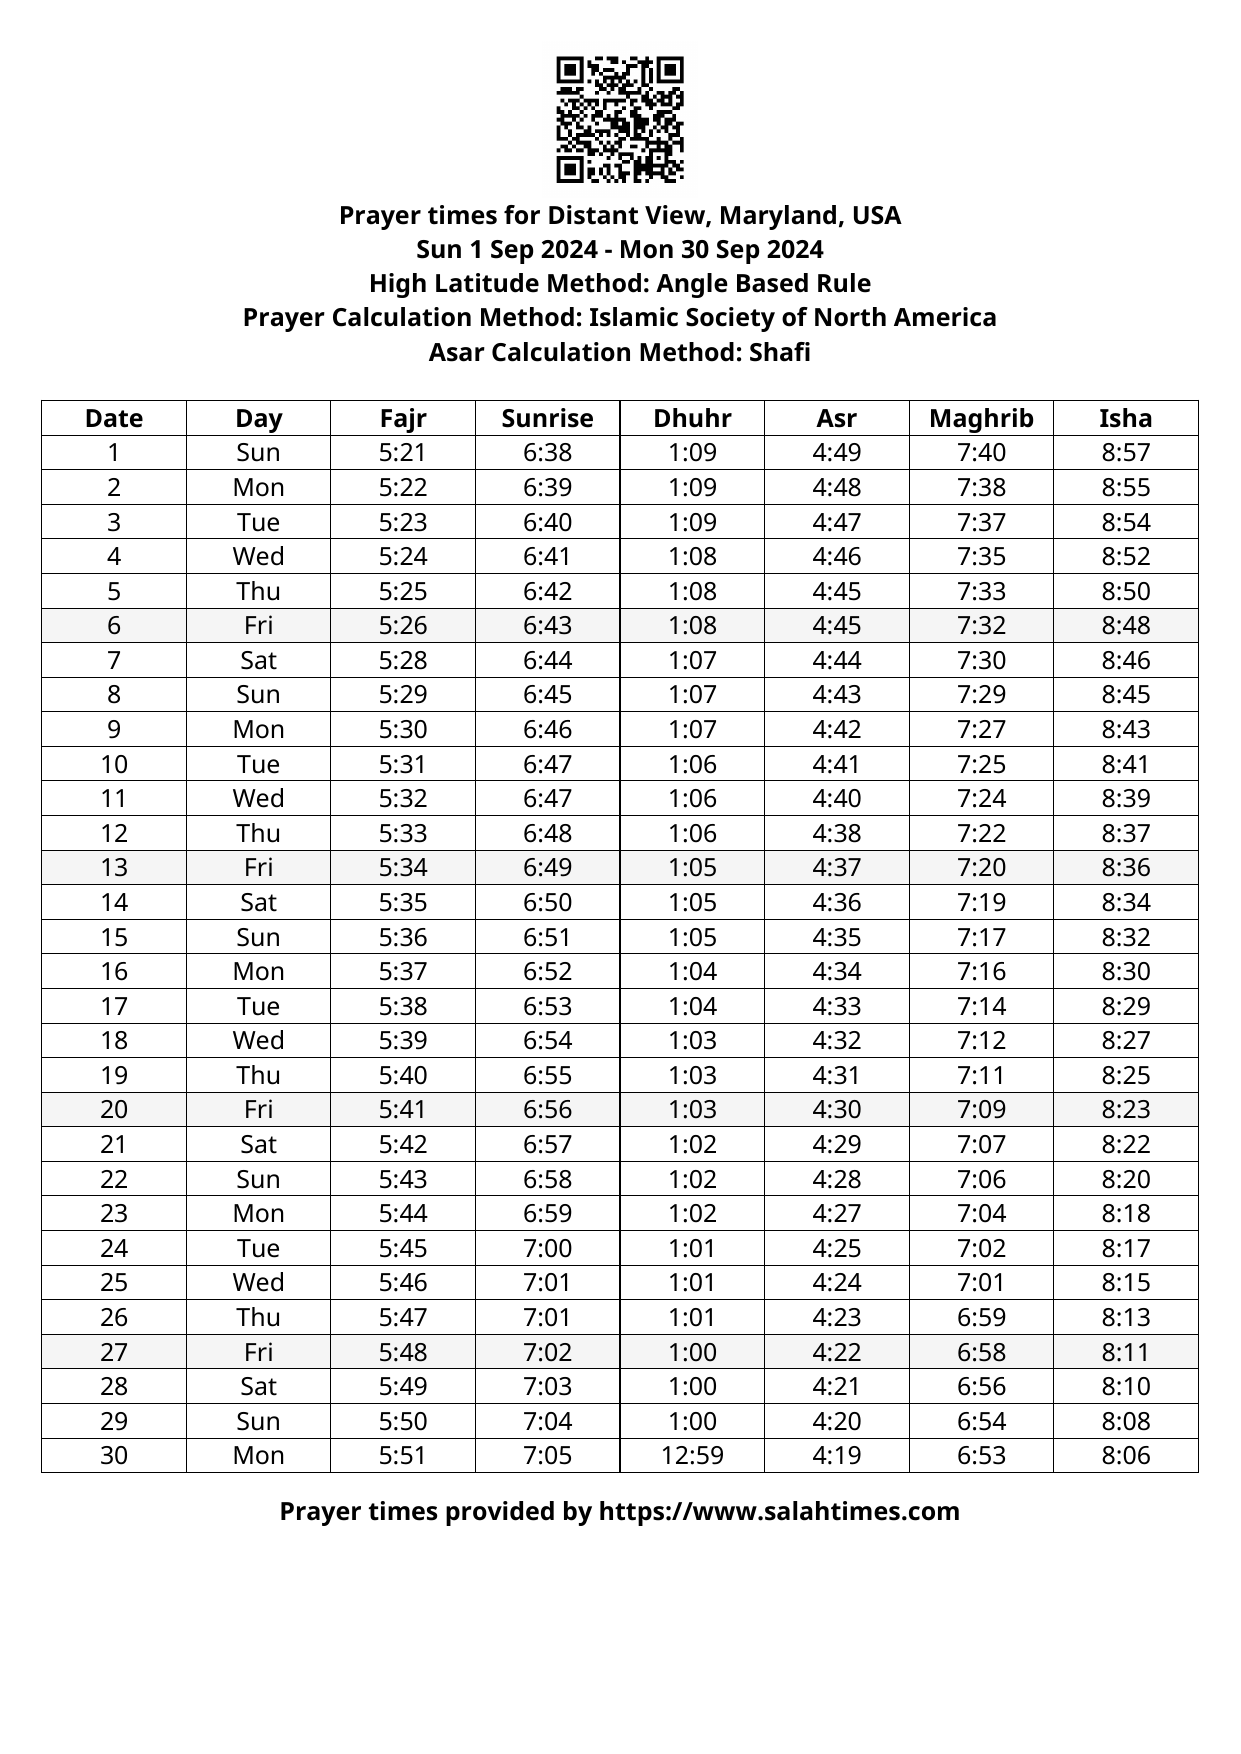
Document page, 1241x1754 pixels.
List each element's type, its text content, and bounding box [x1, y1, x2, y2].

table_cell 6:58 [910, 1335, 1053, 1368]
table_cell 8:11 [1054, 1335, 1198, 1368]
table_cell 1:02 [621, 1127, 764, 1161]
table_cell 1:04 [621, 989, 764, 1022]
table_cell 6:38 [476, 436, 619, 469]
table_cell 1:00 [621, 1335, 764, 1368]
table_cell 8:29 [1054, 989, 1198, 1022]
table_cell Thu [187, 816, 330, 849]
table_cell 6:59 [910, 1300, 1053, 1334]
table_cell 4:35 [765, 920, 909, 953]
table_cell 8:32 [1054, 920, 1198, 953]
table_cell 8:50 [1054, 574, 1198, 607]
table_cell 5:41 [331, 1093, 475, 1126]
table_cell 8:17 [1054, 1231, 1198, 1264]
table_cell Sun [187, 1162, 330, 1195]
table_cell 5:43 [331, 1162, 475, 1195]
table_cell 1:01 [621, 1300, 764, 1334]
table_cell 6 [42, 609, 186, 642]
table_cell 6:43 [476, 609, 619, 642]
table_cell 6:45 [476, 678, 619, 711]
table_cell 5:29 [331, 678, 475, 711]
table_cell 6:41 [476, 539, 619, 573]
table_cell 7:01 [476, 1300, 619, 1334]
table_cell 7:27 [910, 712, 1053, 746]
table_cell 7:40 [910, 436, 1053, 469]
table_cell 1:06 [621, 816, 764, 849]
table_cell 5:34 [331, 851, 475, 884]
table_cell 5:50 [331, 1404, 475, 1437]
table_cell Wed [187, 781, 330, 815]
table_cell 1:03 [621, 1093, 764, 1126]
table_cell 8:22 [1054, 1127, 1198, 1161]
table_cell 4:49 [765, 436, 909, 469]
table_cell 5:45 [331, 1231, 475, 1264]
table_cell 4:27 [765, 1196, 909, 1230]
table_cell 8:54 [1054, 505, 1198, 538]
table_cell 3 [42, 505, 186, 538]
table_cell 7:04 [910, 1196, 1053, 1230]
table_cell 1:06 [621, 781, 764, 815]
table_cell 16 [42, 954, 186, 988]
table_cell 4:43 [765, 678, 909, 711]
table_cell 5:32 [331, 781, 475, 815]
table_cell 7:20 [910, 851, 1053, 884]
table_cell 8:48 [1054, 609, 1198, 642]
table_cell 4:21 [765, 1369, 909, 1403]
table_cell 7:37 [910, 505, 1053, 538]
table_cell 4:25 [765, 1231, 909, 1264]
table_cell 6:52 [476, 954, 619, 988]
table_cell 6:56 [476, 1093, 619, 1126]
table_cell 1:09 [621, 470, 764, 504]
table_cell 29 [42, 1404, 186, 1437]
table_cell Fri [187, 609, 330, 642]
text Prayer times for Distant View, Maryland, USA [42, 198, 1198, 232]
table_cell 8:08 [1054, 1404, 1198, 1437]
table_cell 4:36 [765, 885, 909, 919]
table_cell 8:10 [1054, 1369, 1198, 1403]
table_cell 9 [42, 712, 186, 746]
table_cell 5:35 [331, 885, 475, 919]
table_cell 6:39 [476, 470, 619, 504]
table_cell 8:13 [1054, 1300, 1198, 1334]
table_cell 8:18 [1054, 1196, 1198, 1230]
table_cell Thu [187, 1300, 330, 1334]
table_header Asr [765, 401, 909, 434]
table_header Fajr [331, 401, 475, 434]
table_cell 4:19 [765, 1439, 909, 1472]
table_cell Sun [187, 1404, 330, 1437]
text Prayer Calculation Method: Islamic Society of North America [42, 300, 1198, 334]
table_cell 1:08 [621, 609, 764, 642]
table_cell 6:56 [910, 1369, 1053, 1403]
table_cell 1:00 [621, 1369, 764, 1403]
table_cell 2 [42, 470, 186, 504]
table_cell 22 [42, 1162, 186, 1195]
table_cell 14 [42, 885, 186, 919]
table_cell 4:48 [765, 470, 909, 504]
table_cell 4 [42, 539, 186, 573]
table_cell 4:42 [765, 712, 909, 746]
table_cell 8:27 [1054, 1024, 1198, 1057]
table_cell Thu [187, 574, 330, 607]
table_cell Fri [187, 1093, 330, 1126]
text Sun 1 Sep 2024 - Mon 30 Sep 2024 [42, 232, 1198, 266]
table_cell 30 [42, 1439, 186, 1472]
table_cell 4:38 [765, 816, 909, 849]
table_header Dhuhr [621, 401, 764, 434]
table_cell 5:36 [331, 920, 475, 953]
table_cell 18 [42, 1024, 186, 1057]
table_cell 5:22 [331, 470, 475, 504]
table_cell 1:01 [621, 1231, 764, 1264]
table_cell 5:30 [331, 712, 475, 746]
table_cell 5:31 [331, 747, 475, 780]
table_cell 4:46 [765, 539, 909, 573]
table_cell Tue [187, 1231, 330, 1264]
table_cell 7:22 [910, 816, 1053, 849]
table_cell Mon [187, 470, 330, 504]
table_cell 1:08 [621, 539, 764, 573]
table_cell 7:00 [476, 1231, 619, 1264]
table_cell 6:42 [476, 574, 619, 607]
table_cell Sat [187, 1127, 330, 1161]
table_cell Mon [187, 1439, 330, 1472]
table_cell Wed [187, 1024, 330, 1057]
table_cell 4:34 [765, 954, 909, 988]
table_cell 12:59 [621, 1439, 764, 1472]
table_cell 1:02 [621, 1196, 764, 1230]
text Prayer times provided by https://www.salahtimes.com [42, 1494, 1198, 1528]
table_cell 1:04 [621, 954, 764, 988]
table_cell 7:04 [476, 1404, 619, 1437]
table_cell 8:15 [1054, 1266, 1198, 1299]
table_cell 4:33 [765, 989, 909, 1022]
table_cell 7:14 [910, 989, 1053, 1022]
table_cell 5:24 [331, 539, 475, 573]
text High Latitude Method: Angle Based Rule [42, 266, 1198, 300]
table_cell 7 [42, 643, 186, 677]
table_cell 1:03 [621, 1058, 764, 1092]
table_cell 4:41 [765, 747, 909, 780]
table_cell Tue [187, 747, 330, 780]
table_cell 6:49 [476, 851, 619, 884]
table_cell 7:32 [910, 609, 1053, 642]
table_cell 8:30 [1054, 954, 1198, 988]
table_cell 6:48 [476, 816, 619, 849]
table_cell 1:02 [621, 1162, 764, 1195]
table_cell 6:46 [476, 712, 619, 746]
table_header Date [42, 401, 186, 434]
table_cell 4:24 [765, 1266, 909, 1299]
table_cell 8:20 [1054, 1162, 1198, 1195]
table_cell 6:51 [476, 920, 619, 953]
table_cell 5:37 [331, 954, 475, 988]
table_cell 7:01 [476, 1266, 619, 1299]
table_cell 5:47 [331, 1300, 475, 1334]
table_cell 1:07 [621, 712, 764, 746]
table_cell 5:48 [331, 1335, 475, 1368]
table_cell 7:19 [910, 885, 1053, 919]
table_cell 4:44 [765, 643, 909, 677]
table_header Isha [1054, 401, 1198, 434]
table_cell 7:12 [910, 1024, 1053, 1057]
table_cell 1:03 [621, 1024, 764, 1057]
table_cell Sun [187, 920, 330, 953]
table_cell 5:33 [331, 816, 475, 849]
table_cell 27 [42, 1335, 186, 1368]
table_cell Tue [187, 989, 330, 1022]
table_cell 1:07 [621, 643, 764, 677]
table_cell 5:44 [331, 1196, 475, 1230]
table_cell Sat [187, 1369, 330, 1403]
table_cell 8:37 [1054, 816, 1198, 849]
table_cell Fri [187, 1335, 330, 1368]
table_cell 8:55 [1054, 470, 1198, 504]
table_cell 1:09 [621, 505, 764, 538]
table_cell 7:03 [476, 1369, 619, 1403]
table_cell 5:39 [331, 1024, 475, 1057]
table_cell 5:46 [331, 1266, 475, 1299]
table_cell 4:47 [765, 505, 909, 538]
table_cell 5:49 [331, 1369, 475, 1403]
table_cell 23 [42, 1196, 186, 1230]
table_cell 13 [42, 851, 186, 884]
table_cell 8:36 [1054, 851, 1198, 884]
table_cell 7:01 [910, 1266, 1053, 1299]
table_cell 5:26 [331, 609, 475, 642]
table_cell 25 [42, 1266, 186, 1299]
table_cell 20 [42, 1093, 186, 1126]
table_cell 1:06 [621, 747, 764, 780]
table_cell 7:05 [476, 1439, 619, 1472]
table_cell Mon [187, 1196, 330, 1230]
table_cell Mon [187, 954, 330, 988]
table_cell 4:45 [765, 609, 909, 642]
table_cell 8:43 [1054, 712, 1198, 746]
table_cell 19 [42, 1058, 186, 1092]
text Asar Calculation Method: Shafi [42, 334, 1198, 368]
table_cell 7:38 [910, 470, 1053, 504]
table_cell 17 [42, 989, 186, 1022]
table_cell 7:16 [910, 954, 1053, 988]
table_cell 1:00 [621, 1404, 764, 1437]
table_cell 5:28 [331, 643, 475, 677]
table_cell 26 [42, 1300, 186, 1334]
table_cell Wed [187, 1266, 330, 1299]
table_cell 6:50 [476, 885, 619, 919]
table_cell 6:55 [476, 1058, 619, 1092]
table_header Day [187, 401, 330, 434]
table_cell 8:23 [1054, 1093, 1198, 1126]
table_cell 8:25 [1054, 1058, 1198, 1092]
table_cell 6:57 [476, 1127, 619, 1161]
table_cell Sat [187, 643, 330, 677]
table_cell 6:40 [476, 505, 619, 538]
table_cell 6:47 [476, 781, 619, 815]
table_cell 7:30 [910, 643, 1053, 677]
table_cell 6:54 [476, 1024, 619, 1057]
table_cell 8 [42, 678, 186, 711]
table_cell 7:11 [910, 1058, 1053, 1092]
table_cell 21 [42, 1127, 186, 1161]
table_cell 4:31 [765, 1058, 909, 1092]
table_cell 8:06 [1054, 1439, 1198, 1472]
table_cell 5:21 [331, 436, 475, 469]
table_cell Sun [187, 678, 330, 711]
table_cell 11 [42, 781, 186, 815]
table_cell 6:47 [476, 747, 619, 780]
table_cell 4:22 [765, 1335, 909, 1368]
table_cell 8:46 [1054, 643, 1198, 677]
table_cell 6:53 [476, 989, 619, 1022]
table_cell 7:02 [910, 1231, 1053, 1264]
table_cell 1:09 [621, 436, 764, 469]
table_cell 5:23 [331, 505, 475, 538]
table_cell 4:30 [765, 1093, 909, 1126]
table_cell 7:25 [910, 747, 1053, 780]
table_cell 1:05 [621, 885, 764, 919]
table_cell 8:41 [1054, 747, 1198, 780]
table_cell 10 [42, 747, 186, 780]
table_cell Tue [187, 505, 330, 538]
table_cell Fri [187, 851, 330, 884]
table_cell 12 [42, 816, 186, 849]
table_cell 1:07 [621, 678, 764, 711]
table_cell 4:45 [765, 574, 909, 607]
table_cell 7:17 [910, 920, 1053, 953]
table_cell 5:25 [331, 574, 475, 607]
table_cell 7:24 [910, 781, 1053, 815]
table_cell 4:32 [765, 1024, 909, 1057]
table_cell Thu [187, 1058, 330, 1092]
table_cell 8:57 [1054, 436, 1198, 469]
table_cell 4:20 [765, 1404, 909, 1437]
table_cell Mon [187, 712, 330, 746]
table_cell 4:40 [765, 781, 909, 815]
table_cell 1:08 [621, 574, 764, 607]
table_cell 8:45 [1054, 678, 1198, 711]
table_cell Wed [187, 539, 330, 573]
picture [542, 41, 699, 198]
table_cell 7:29 [910, 678, 1053, 711]
table_cell 5 [42, 574, 186, 607]
table_cell 6:53 [910, 1439, 1053, 1472]
table_cell 5:42 [331, 1127, 475, 1161]
table_cell 4:28 [765, 1162, 909, 1195]
table_cell 8:52 [1054, 539, 1198, 573]
table_cell 6:58 [476, 1162, 619, 1195]
table_cell 4:29 [765, 1127, 909, 1161]
table_cell 1:05 [621, 920, 764, 953]
table_cell 6:59 [476, 1196, 619, 1230]
table_cell 28 [42, 1369, 186, 1403]
table_cell 7:07 [910, 1127, 1053, 1161]
table_cell 15 [42, 920, 186, 953]
table_cell 4:37 [765, 851, 909, 884]
table_cell 1:05 [621, 851, 764, 884]
table_cell 8:34 [1054, 885, 1198, 919]
table_cell 4:23 [765, 1300, 909, 1334]
table_cell Sat [187, 885, 330, 919]
table_cell 8:39 [1054, 781, 1198, 815]
table_cell 24 [42, 1231, 186, 1264]
table_cell 7:02 [476, 1335, 619, 1368]
table_cell 7:33 [910, 574, 1053, 607]
table_cell 5:40 [331, 1058, 475, 1092]
table_cell 7:09 [910, 1093, 1053, 1126]
table_cell 1 [42, 436, 186, 469]
table_cell 1:01 [621, 1266, 764, 1299]
table_cell 5:51 [331, 1439, 475, 1472]
table_cell 5:38 [331, 989, 475, 1022]
table_header Sunrise [476, 401, 619, 434]
table_cell 7:06 [910, 1162, 1053, 1195]
table_cell Sun [187, 436, 330, 469]
table_cell 6:54 [910, 1404, 1053, 1437]
table_header Maghrib [910, 401, 1053, 434]
table_cell 7:35 [910, 539, 1053, 573]
table_cell 6:44 [476, 643, 619, 677]
